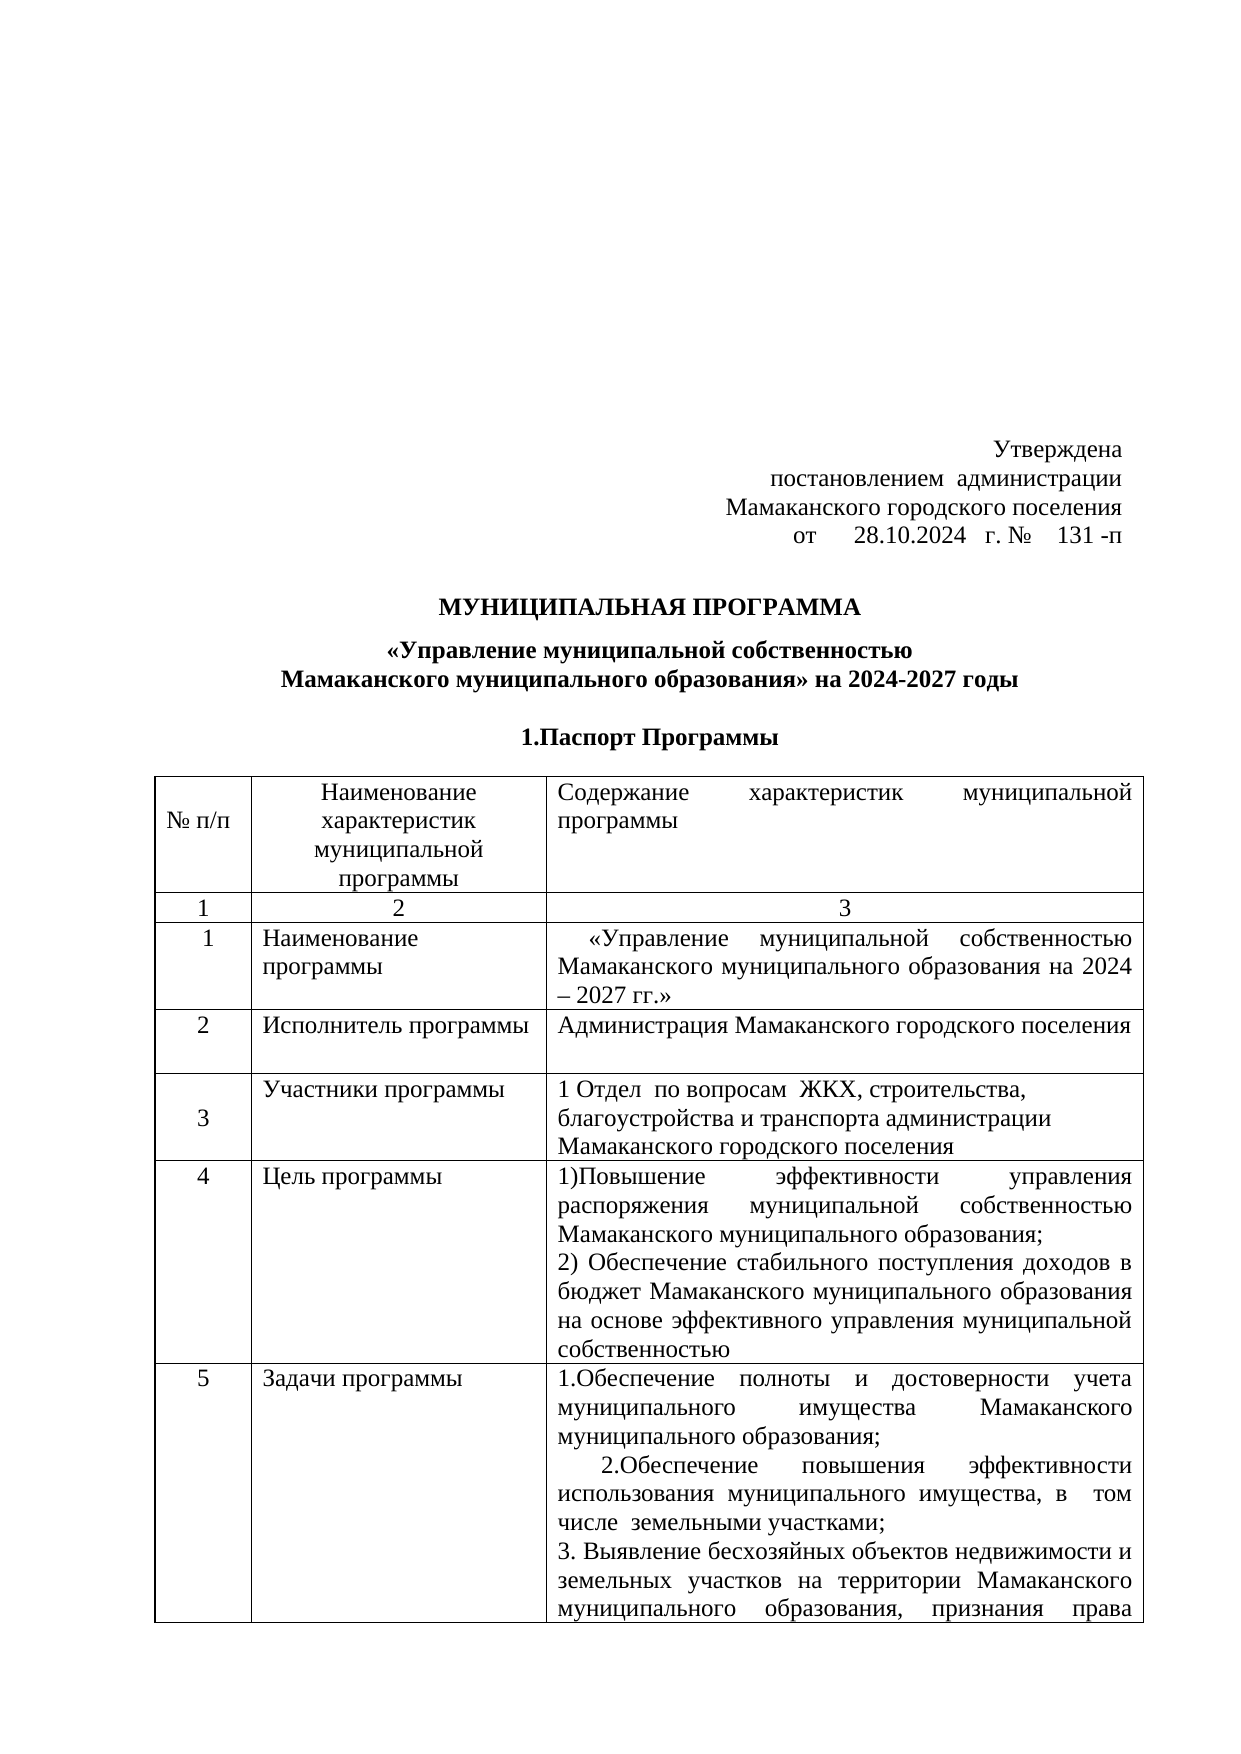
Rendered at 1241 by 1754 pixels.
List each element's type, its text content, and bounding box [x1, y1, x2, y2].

table_cell Наименование программы [252, 923, 546, 1009]
table_cell 5 [156, 1364, 251, 1622]
table_cell 3 [547, 893, 1143, 922]
table_cell «Управление муниципальной собственностью Мамаканского муниципального образования на 2024 – 2027 гг.» [547, 923, 1143, 1009]
text от 28.10.2024 г. № 131 -п [177, 521, 1122, 549]
table_header Наименование характеристик муниципальной программы [252, 777, 546, 892]
table_header Содержание характеристик муниципальной программы [547, 777, 1143, 892]
text Мамаканского муниципального образования» на 2024-2027 годы [177, 664, 1122, 693]
table_cell 1 Отдел по вопросам ЖКХ, строительства, благоустройства и транспорта администрации Мамаканского городского поселения [547, 1074, 1143, 1160]
table_cell Исполнитель программы [252, 1010, 546, 1073]
table_cell 4 [156, 1161, 251, 1362]
text 1.Паспорт Программы [177, 722, 1122, 751]
table_cell Администрация Мамаканского городского поселения [547, 1010, 1143, 1073]
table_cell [547, 1364, 1143, 1622]
table_cell 1)Повышение эффективности управления распоряжения муниципальной собственностью Мамаканского муниципального образования; 2) Обеспечение стабильного поступления доходов в бюджет Мамаканского муниципального образования на основе эффективного управления муниципальной собственностью [547, 1161, 1143, 1362]
table_cell 2 [156, 1010, 251, 1073]
text постановлением администрации [177, 463, 1122, 492]
text «Управление муниципальной собственностью [177, 636, 1122, 664]
table_cell 3 [156, 1074, 251, 1160]
table_cell Участники программы [252, 1074, 546, 1160]
text Мамаканского городского поселения [177, 492, 1122, 521]
text Утверждена [177, 434, 1122, 463]
table_cell 1 [156, 923, 251, 1009]
table_cell Задачи программы [252, 1364, 546, 1622]
text МУНИЦИПАЛЬНАЯ ПРОГРАММА [177, 592, 1122, 621]
table_cell 2 [252, 893, 546, 922]
table_cell Цель программы [252, 1161, 546, 1362]
table_header № п/п [156, 777, 251, 892]
table_cell 1 [156, 893, 251, 922]
